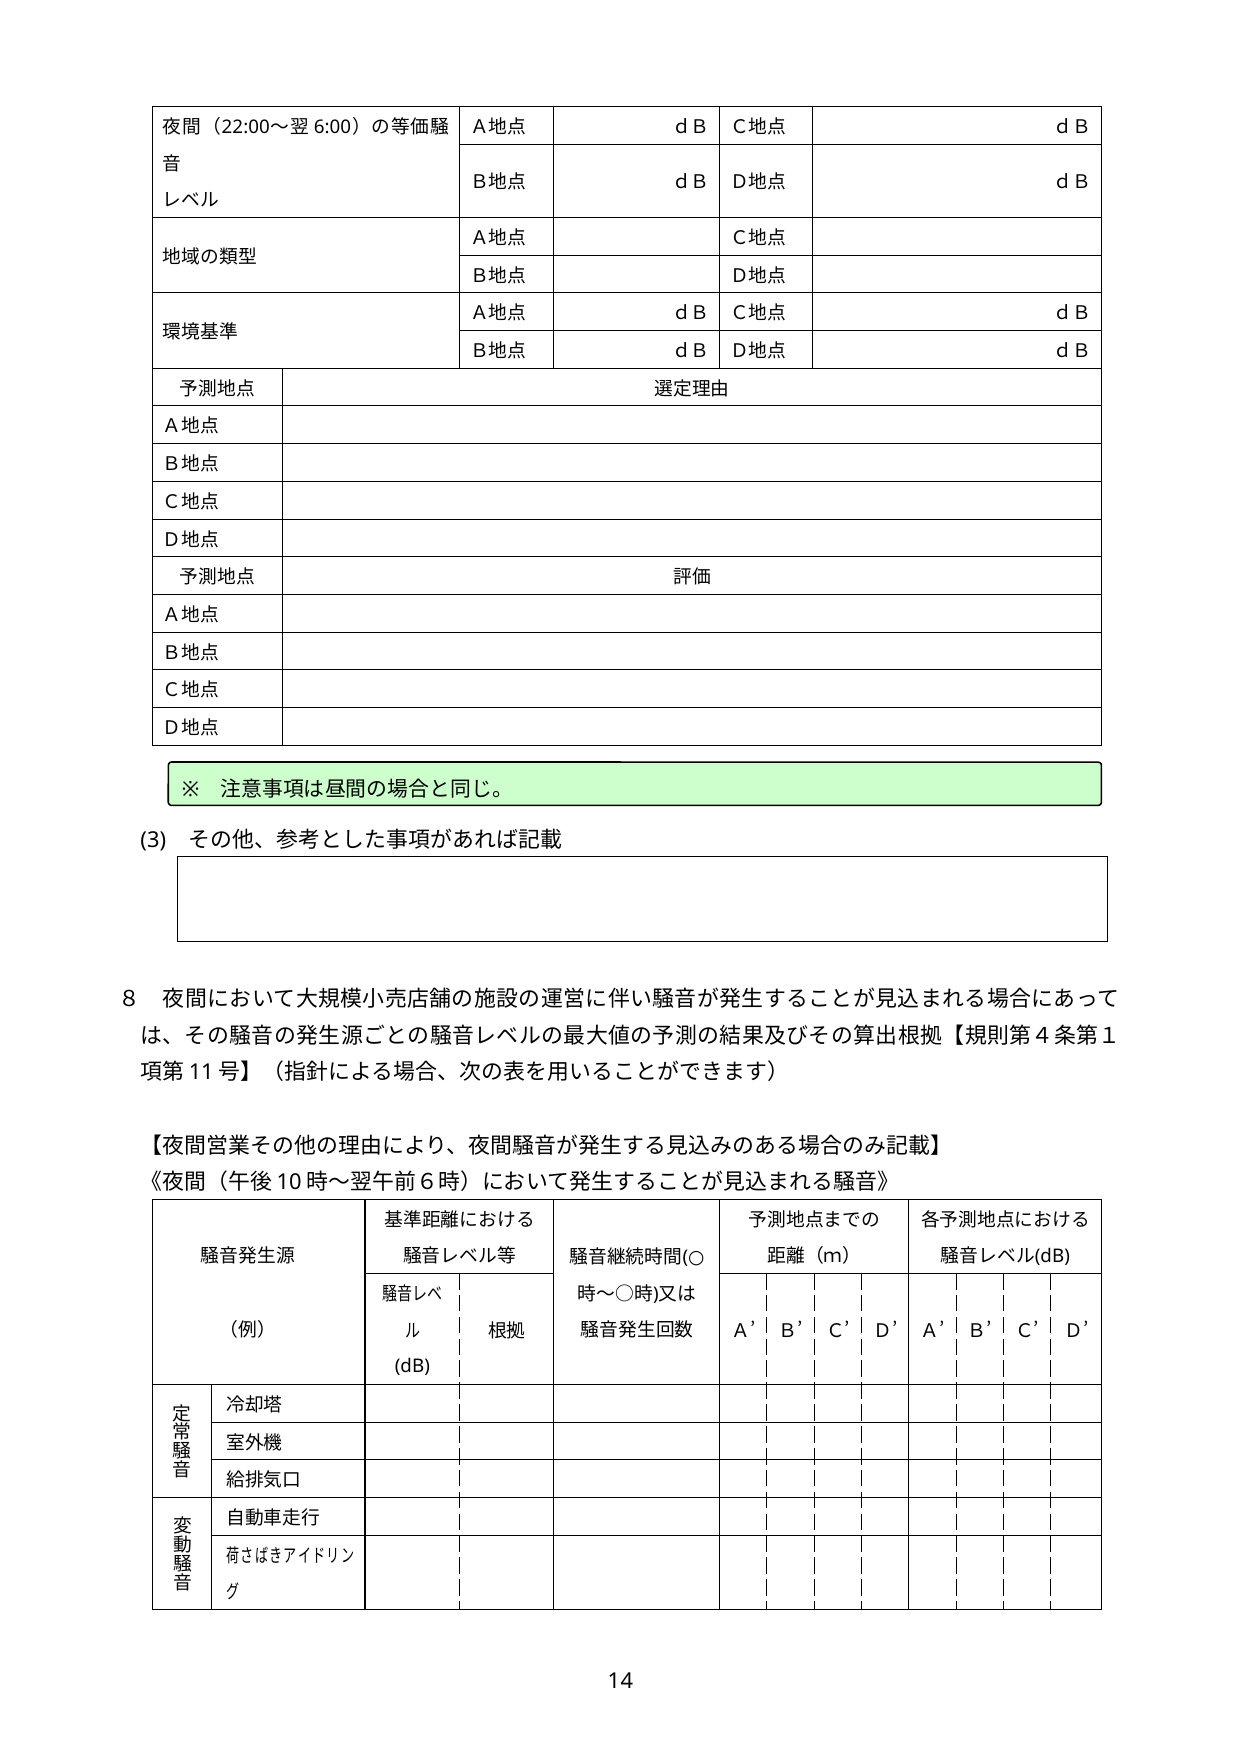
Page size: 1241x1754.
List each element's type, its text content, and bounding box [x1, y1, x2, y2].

table_cell ｄＢ [813, 331, 1101, 368]
table_cell ｄＢ [813, 293, 1101, 330]
table_cell Ｄ’ [1051, 1274, 1101, 1384]
table_cell [720, 1460, 767, 1497]
table_cell [366, 1498, 459, 1535]
table_cell Ｃ地点 [720, 218, 812, 254]
table_cell Ｃ地点 [153, 670, 282, 707]
table_cell ｄＢ [554, 293, 719, 330]
table_cell 騒音レベル (dB) [366, 1274, 459, 1384]
table_header 予測地点までの 距離（ｍ） [720, 1200, 908, 1273]
table_cell [861, 1498, 908, 1535]
table_cell ｄＢ [554, 145, 719, 217]
text ８ 夜間において大規模小売店舗の施設の運営に伴い騒音が発生することが見込まれる場合にあっては、その騒音の発生源ごとの騒音レベルの最大値の予測の結果及びその算出根拠【規則第４条第１項第11号】（指針による場合、次の表を用いることができます） [118, 978, 1122, 1088]
text 【夜間営業その他の理由により、夜間騒音が発生する見込みのある場合のみ記載】 [118, 1125, 1122, 1162]
table_cell [956, 1385, 1003, 1422]
table_cell [956, 1536, 1003, 1609]
table_cell Ａ’ [720, 1274, 767, 1384]
table_cell 選定理由 [283, 369, 1101, 405]
table_cell [767, 1536, 814, 1609]
table_header 各予測地点における騒音レベル(dB) [909, 1200, 1101, 1273]
table_cell [554, 1536, 719, 1609]
table_cell [1003, 1536, 1051, 1609]
table_cell [861, 1536, 908, 1609]
table_cell [554, 1498, 719, 1535]
table_cell [283, 633, 1101, 669]
table_cell Ａ地点 [153, 406, 282, 443]
table_cell [767, 1423, 814, 1459]
table_cell Ｂ’ [956, 1274, 1003, 1384]
table_cell 定常騒音 [153, 1385, 211, 1497]
table_cell 予測地点 [153, 557, 282, 594]
table_cell Ｃ’ [1003, 1274, 1051, 1384]
table_cell [554, 256, 719, 292]
table_cell [861, 1460, 908, 1497]
table_cell [1051, 1536, 1101, 1609]
table_cell [909, 1460, 956, 1497]
table_cell [554, 1460, 719, 1497]
table_cell Ｂ地点 [460, 331, 553, 368]
table_cell 評価 [283, 557, 1101, 594]
table_header 騒音発生源 （例） [153, 1200, 364, 1384]
table_cell Ａ地点 [460, 218, 553, 254]
table_cell [813, 218, 1101, 254]
table_header [178, 857, 1107, 941]
table_cell Ｄ地点 [153, 708, 282, 745]
table_cell 室外機 [212, 1423, 364, 1459]
table_cell [1003, 1385, 1051, 1422]
text (3) その他、参考とした事項があれば記載 [140, 819, 1122, 856]
table_cell [720, 1423, 767, 1459]
table_cell [366, 1536, 459, 1609]
table_cell [767, 1385, 814, 1422]
table_cell 給排気口 [212, 1460, 364, 1497]
table_cell [1051, 1460, 1101, 1497]
table_cell [956, 1498, 1003, 1535]
table_cell [720, 1536, 767, 1609]
table_cell Ａ地点 [460, 293, 553, 330]
table_cell Ｃ’ [814, 1274, 861, 1384]
table_cell [720, 1385, 767, 1422]
table_cell [813, 256, 1101, 292]
table_cell [767, 1498, 814, 1535]
text 《夜間（午後10時～翌午前６時）において発生することが見込まれる騒音》 [118, 1162, 1122, 1198]
table_cell [909, 1536, 956, 1609]
table_cell Ｄ地点 [153, 520, 282, 556]
table_cell [366, 1385, 459, 1422]
table_cell [554, 1385, 719, 1422]
table_cell [956, 1423, 1003, 1459]
table_cell [283, 708, 1101, 745]
table_cell ｄＢ [554, 107, 719, 143]
table_cell [909, 1498, 956, 1535]
table_cell 夜間（22:00～翌6:00）の等価騒音 レベル [153, 107, 459, 217]
table_cell [861, 1423, 908, 1459]
table_cell Ｂ地点 [460, 256, 553, 292]
table_cell Ｄ地点 [720, 331, 812, 368]
table_cell Ｄ地点 [720, 145, 812, 217]
table_cell [283, 444, 1101, 481]
table_cell [814, 1536, 861, 1609]
table_header 騒音継続時間(○時～○時)又は 騒音発生回数 [554, 1200, 719, 1384]
table_cell [1051, 1498, 1101, 1535]
table_cell [1003, 1498, 1051, 1535]
table_cell 変動騒音 [153, 1498, 211, 1609]
table_cell [459, 1460, 553, 1497]
table_cell 荷さばきアイドリング [212, 1536, 364, 1609]
table_cell Ｂ地点 [153, 444, 282, 481]
table_cell Ａ’ [909, 1274, 956, 1384]
table_cell [909, 1423, 956, 1459]
table_cell [283, 520, 1101, 556]
table_cell Ｃ地点 [153, 482, 282, 518]
table_cell ｄＢ [813, 145, 1101, 217]
table_cell Ｂ地点 [153, 633, 282, 669]
table_cell ｄＢ [554, 331, 719, 368]
table_cell Ｃ地点 [720, 107, 812, 143]
table_cell [956, 1460, 1003, 1497]
table_cell [459, 1498, 553, 1535]
table_cell Ｂ’ [767, 1274, 814, 1384]
table_header 基準距離における騒音レベル等 [366, 1200, 553, 1273]
table_cell [283, 670, 1101, 707]
table_cell [1051, 1385, 1101, 1422]
table_cell [459, 1536, 553, 1609]
table_cell ｄＢ [813, 107, 1101, 143]
table_cell 地域の類型 [153, 218, 459, 292]
table_cell Ｄ’ [861, 1274, 908, 1384]
table_cell [366, 1423, 459, 1459]
table_cell Ｃ地点 [720, 293, 812, 330]
table_cell [1003, 1460, 1051, 1497]
table_cell 冷却塔 [212, 1385, 364, 1422]
table_cell 自動車走行 [212, 1498, 364, 1535]
table_cell 予測地点 [153, 369, 282, 405]
table_cell [720, 1498, 767, 1535]
table_cell [554, 218, 719, 254]
table_cell [814, 1498, 861, 1535]
table_cell [554, 1423, 719, 1459]
table_cell [909, 1385, 956, 1422]
table_cell Ｂ地点 [460, 145, 553, 217]
table_cell [283, 406, 1101, 443]
table_cell [767, 1460, 814, 1497]
table_cell [1003, 1423, 1051, 1459]
table_cell Ｄ地点 [720, 256, 812, 292]
table_cell 環境基準 [153, 293, 459, 368]
table_cell [366, 1460, 459, 1497]
table_cell [814, 1385, 861, 1422]
table_cell [459, 1385, 553, 1422]
table_cell [459, 1423, 553, 1459]
table_cell [814, 1423, 861, 1459]
table_cell Ａ地点 [153, 595, 282, 632]
table_cell [283, 482, 1101, 518]
table_cell 根拠 [459, 1274, 553, 1384]
table_cell Ａ地点 [460, 107, 553, 143]
table_cell [1051, 1423, 1101, 1459]
table_cell [814, 1460, 861, 1497]
table_cell [861, 1385, 908, 1422]
table_cell [283, 595, 1101, 632]
